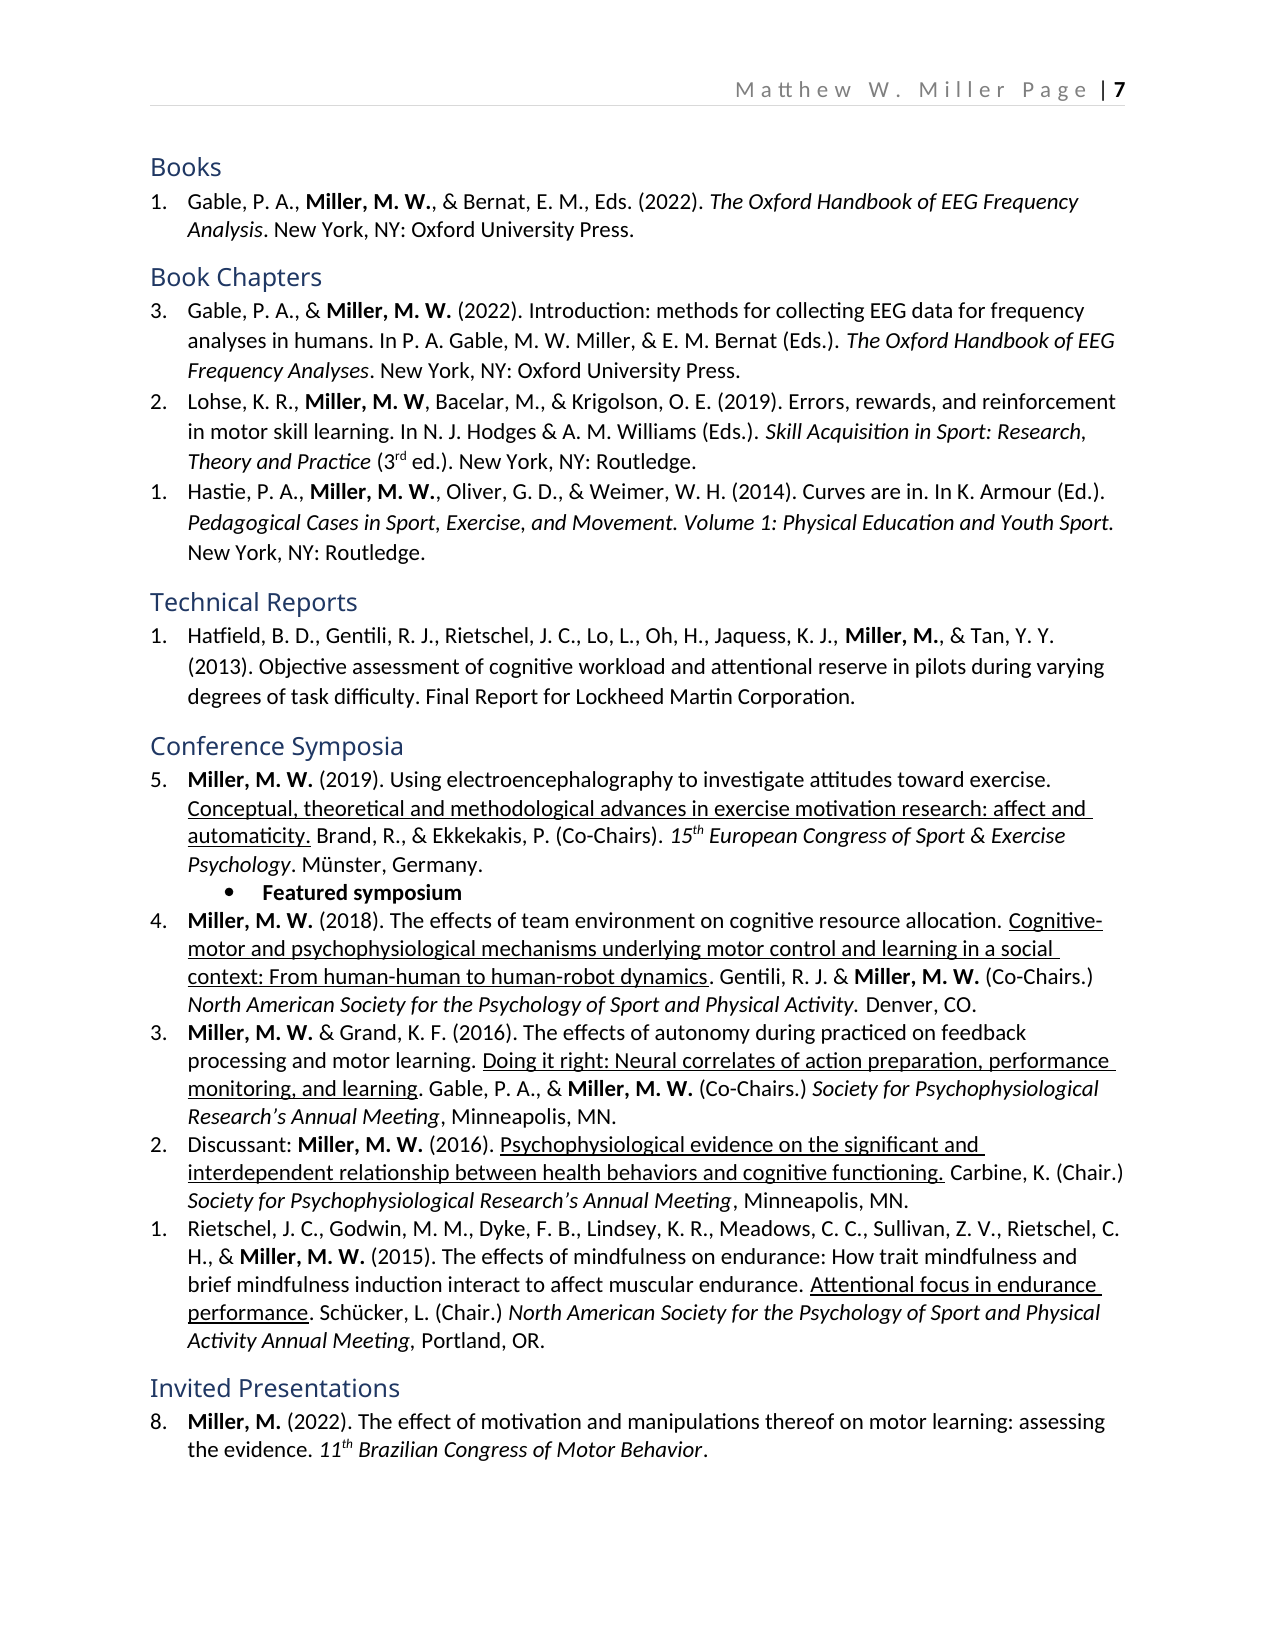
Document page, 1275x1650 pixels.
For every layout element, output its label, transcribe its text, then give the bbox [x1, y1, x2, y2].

text 3. Gable, P. A., & Miller, M. W. (2022). Introduction: methods for collecting EEG data for frequency analyses in humans. In P. A. Gable, M. W. Miller, & E. M. Bernat (Eds.). The Oxford Handbook of EEG Frequency Analyses. New York, NY: Oxford University Press. [150, 296, 1125, 385]
subtitle Books [150, 150, 1125, 184]
text 1. Rietschel, J. C., Godwin, M. M., Dyke, F. B., Lindsey, K. R., Meadows, C. C., Sullivan, Z. V., Rietschel, C. H., & Miller, M. W. (2015). The effects of mindfulness on endurance: How trait mindfulness and brief mindfulness induction interact to affect muscular endurance. Attentional focus in endurance performance. Schücker, L. (Chair.) North American Society for the Psychology of Sport and Physical Activity Annual Meeting, Portland, OR. [150, 1214, 1125, 1354]
text 1. Hastie, P. A., Miller, M. W., Oliver, G. D., & Weimer, W. H. (2014). Curves are in. In K. Armour (Ed.). Pedagogical Cases in Sport, Exercise, and Movement. Volume 1: Physical Education and Youth Sport. New York, NY: Routledge. [150, 477, 1125, 566]
text 5. Miller, M. W. (2019). Using electroencephalography to investigate attitudes toward exercise. Conceptual, theoretical and methodological advances in exercise motivation research: affect and automaticity. Brand, R., & Ekkekakis, P. (Co-Chairs). 15th European Congress of Sport & Exercise Psychology. Münster, Germany. [150, 766, 1125, 878]
text 3. Miller, M. W. & Grand, K. F. (2016). The effects of autonomy during practiced on feedback processing and motor learning. Doing it right: Neural correlates of action preparation, performance monitoring, and learning. Gable, P. A., & Miller, M. W. (Co-Chairs.) Society for Psychophysiological Research’s Annual Meeting, Minneapolis, MN. [150, 1018, 1125, 1130]
text 2. Discussant: Miller, M. W. (2016). Psychophysiological evidence on the significant and interdependent relationship between health behaviors and cognitive functioning. Carbine, K. (Chair.) Society for Psychophysiological Research’s Annual Meeting, Minneapolis, MN. [150, 1130, 1125, 1214]
list Featured symposium [225, 878, 1125, 906]
text 8. Miller, M. (2022). The effect of motivation and manipulations thereof on motor learning: assessing the evidence. 11th Brazilian Congress of Motor Behavior. [150, 1407, 1125, 1463]
text 1. Gable, P. A., Miller, M. W., & Bernat, E. M., Eds. (2022). The Oxford Handbook of EEG Frequency Analysis. New York, NY: Oxford University Press. [150, 187, 1125, 243]
text 1. Hatfield, B. D., Gentili, R. J., Rietschel, J. C., Lo, L., Oh, H., Jaquess, K. J., Miller, M., & Tan, Y. Y. (2013). Objective assessment of cognitive workload and attentional reserve in pilots during varying degrees of task difficulty. Final Report for Lockheed Martin Corporation. [150, 622, 1125, 710]
subtitle Conference Symposia [150, 729, 1125, 763]
subtitle Book Chapters [150, 259, 1125, 293]
subtitle Invited Presentations [150, 1371, 1125, 1405]
text 4. Miller, M. W. (2018). The effects of team environment on cognitive resource allocation. Cognitive-motor and psychophysiological mechanisms underlying motor control and learning in a social context: From human-human to human-robot dynamics. Gentili, R. J. & Miller, M. W. (Co-Chairs.) North American Society for the Psychology of Sport and Physical Activity. Denver, CO. [150, 906, 1125, 1018]
text 2. Lohse, K. R., Miller, M. W, Bacelar, M., & Krigolson, O. E. (2019). Errors, rewards, and reinforcement in motor skill learning. In N. J. Hodges & A. M. Williams (Eds.). Skill Acquisition in Sport: Research, Theory and Practice (3rd ed.). New York, NY: Routledge. [150, 387, 1125, 475]
subtitle Technical Reports [150, 585, 1125, 619]
